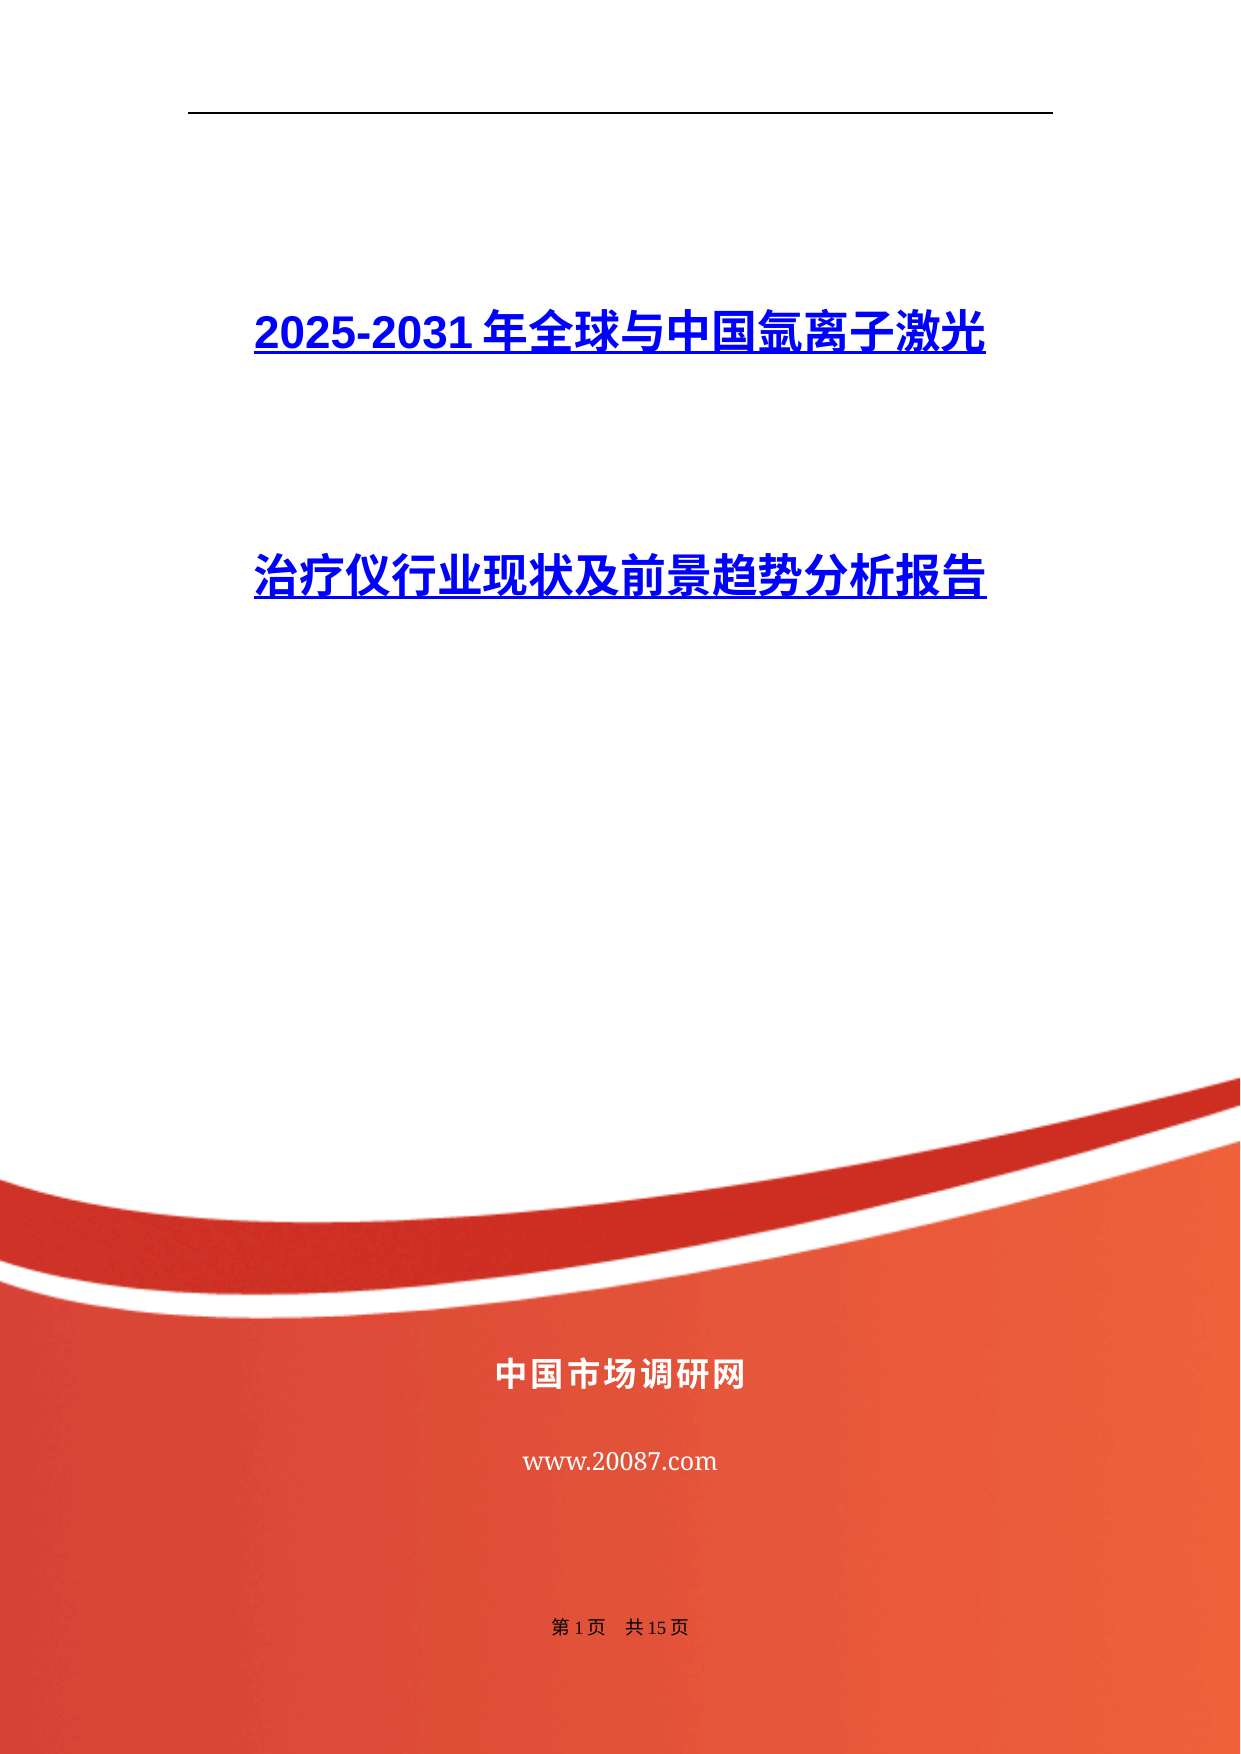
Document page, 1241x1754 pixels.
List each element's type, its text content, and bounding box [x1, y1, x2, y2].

text www.20087.com [187, 1428, 1053, 1493]
picture [0, 1006, 1241, 1754]
table_header 2025-2031年全球与中国氩离子激光治疗仪行业现状及前景趋势分析报告 [188, 207, 1053, 773]
subtitle 中国市场调研网 [187, 1339, 1053, 1404]
